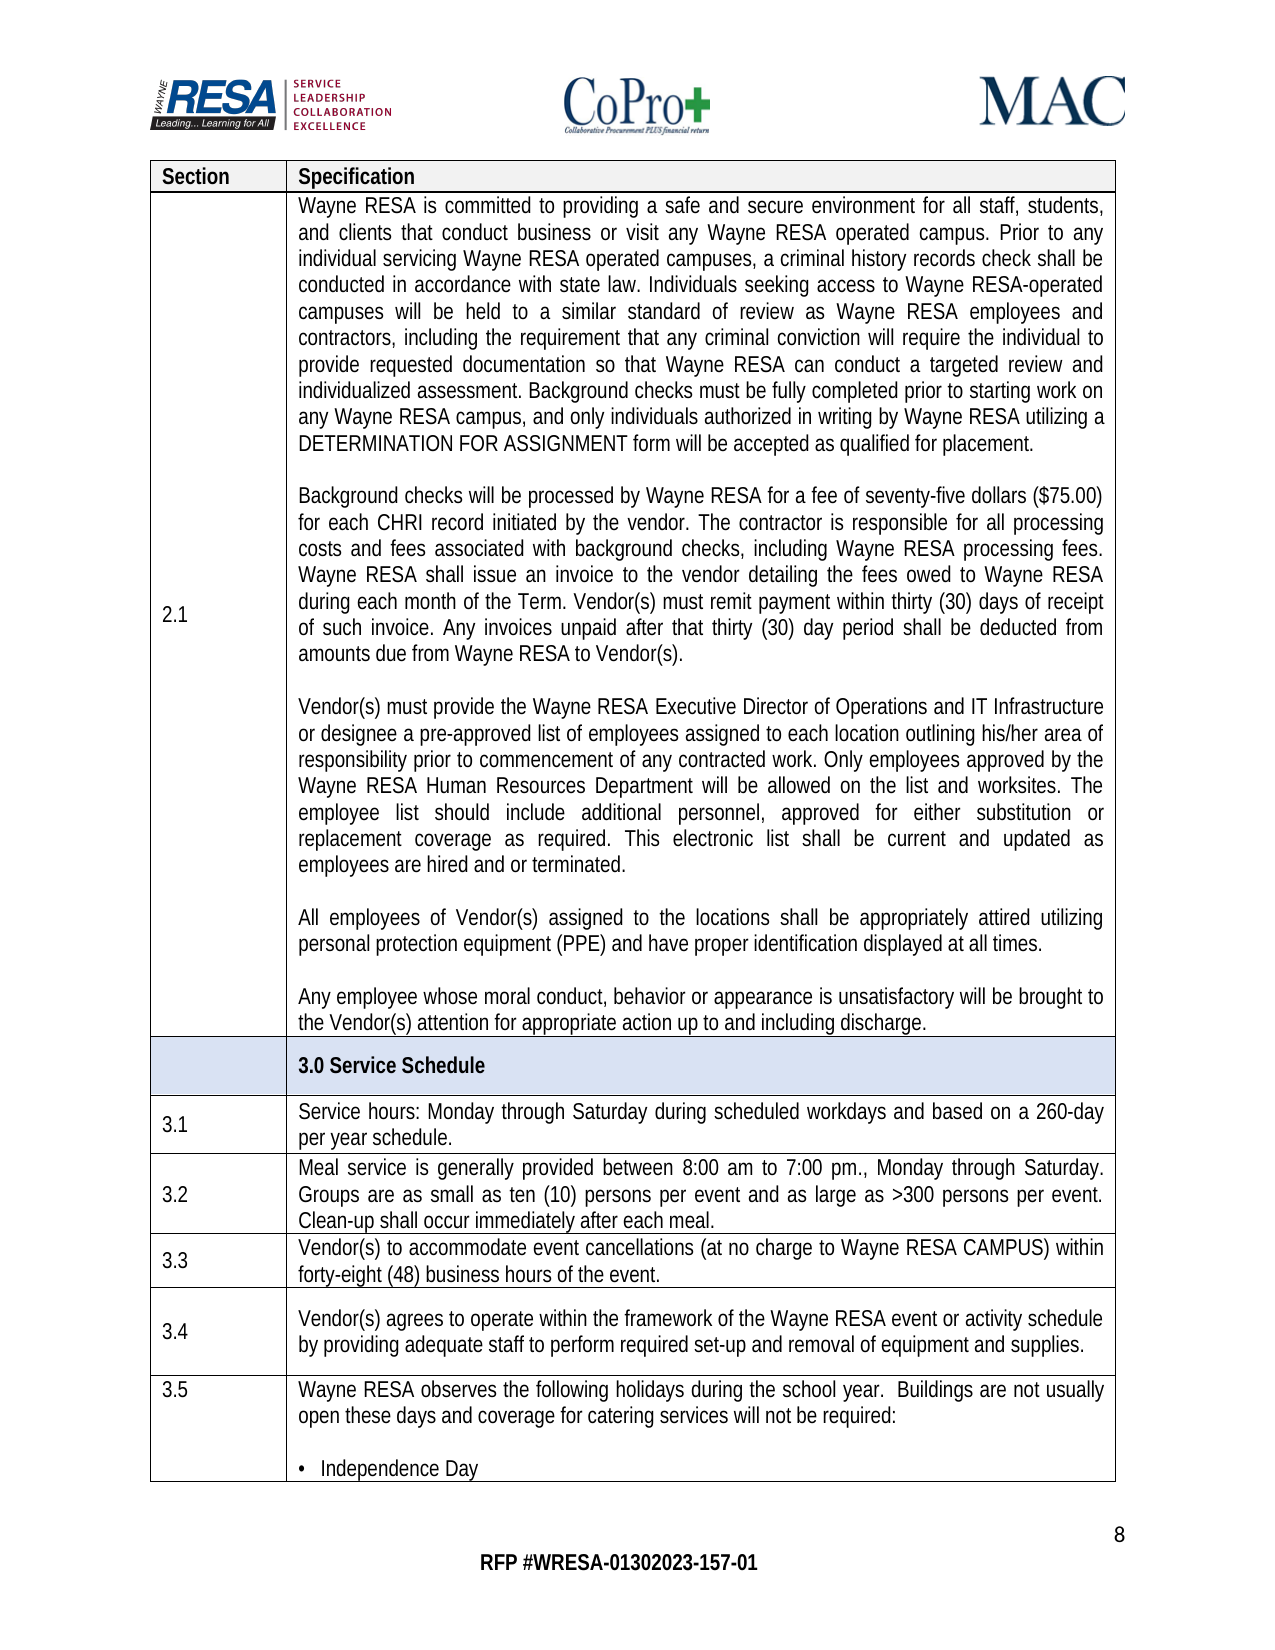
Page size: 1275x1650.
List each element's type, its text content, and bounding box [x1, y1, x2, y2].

picture [979, 76, 1125, 126]
table_cell Vendor(s) agrees to operate within the framework of the Wayne RESA event or activity schedule by providing adequate staff to perform required set-up and removal of equipment and supplies. [287, 1288, 1115, 1374]
table_cell Meal service is generally provided between 8:00 am to 7:00 pm., Monday through Saturday. Groups are as small as ten (10) persons per event and as large as >300 persons per event. Clean-up shall occur immediately after each meal. [287, 1154, 1115, 1233]
table_cell Wayne RESA is committed to providing a safe and secure environment for all staff, students, and clients that conduct business or visit any Wayne RESA operated campus. Prior to any individual servicing Wayne RESA operated campuses, a criminal history records check shall be conducted in accordance with state law. Individuals seeking access to Wayne RESA-operated campuses will be held to a similar standard of review as Wayne RESA employees and contractors, including the requirement that any criminal conviction will require the individual to provide requested documentation so that Wayne RESA can conduct a targeted review and individualized assessment. Background checks must be fully completed prior to starting work on any Wayne RESA campus, and only individuals authorized in writing by Wayne RESA utilizing a DETERMINATION FOR ASSIGNMENT form will be accepted as qualified for placement. Background checks will be processed by Wayne RESA for a fee of seventy-five dollars ($75.00) for each CHRI record initiated by the vendor. The contractor is responsible for all processing costs and fees associated with background checks, including Wayne RESA processing fees. Wayne RESA shall issue an invoice to the vendor detailing the fees owed to Wayne RESA during each month of the Term. Vendor(s) must remit payment within thirty (30) days of receipt of such invoice. Any invoices unpaid after that thirty (30) day period shall be deducted from amounts due from Wayne RESA to Vendor(s). Vendor(s) must provide the Wayne RESA Executive Director of Operations and IT Infrastructure or designee a pre-approved list of employees assigned to each location outlining his/her area of responsibility prior to commencement of any contracted work. Only employees approved by the Wayne RESA Human Resources Department will be allowed on the list and worksites. The employee list should include additional personnel, approved for either substitution or replacement coverage as required. This electronic list shall be current and updated as employees are hired and or terminated. All employees of Vendor(s) assigned to the locations shall be appropriately attired utilizing personal protection equipment (PPE) and have proper identification displayed at all times. Any employee whose moral conduct, behavior or appearance is unsatisfactory will be brought to the Vendor(s) attention for appropriate action up to and including discharge. [287, 193, 1115, 1036]
table_cell 3.1 [151, 1096, 286, 1153]
table_header Section [151, 161, 286, 191]
picture [563, 77, 710, 136]
table_cell 3.3 [151, 1234, 286, 1287]
table_cell Vendor(s) to accommodate event cancellations (at no charge to Wayne RESA CAMPUS) within forty-eight (48) business hours of the event. [287, 1234, 1115, 1287]
table_cell [151, 1037, 286, 1094]
table_cell 3.0 Service Schedule [287, 1037, 1115, 1094]
picture [150, 75, 393, 135]
table_cell 3.2 [151, 1154, 286, 1233]
table_cell 3.4 [151, 1288, 286, 1374]
table_cell 3.5 [151, 1376, 286, 1481]
table_cell Service hours: Monday through Saturday during scheduled workdays and based on a 260-day per year schedule. [287, 1096, 1115, 1153]
table_header Specification [287, 161, 1115, 191]
table_cell 2.1 [151, 193, 286, 1036]
